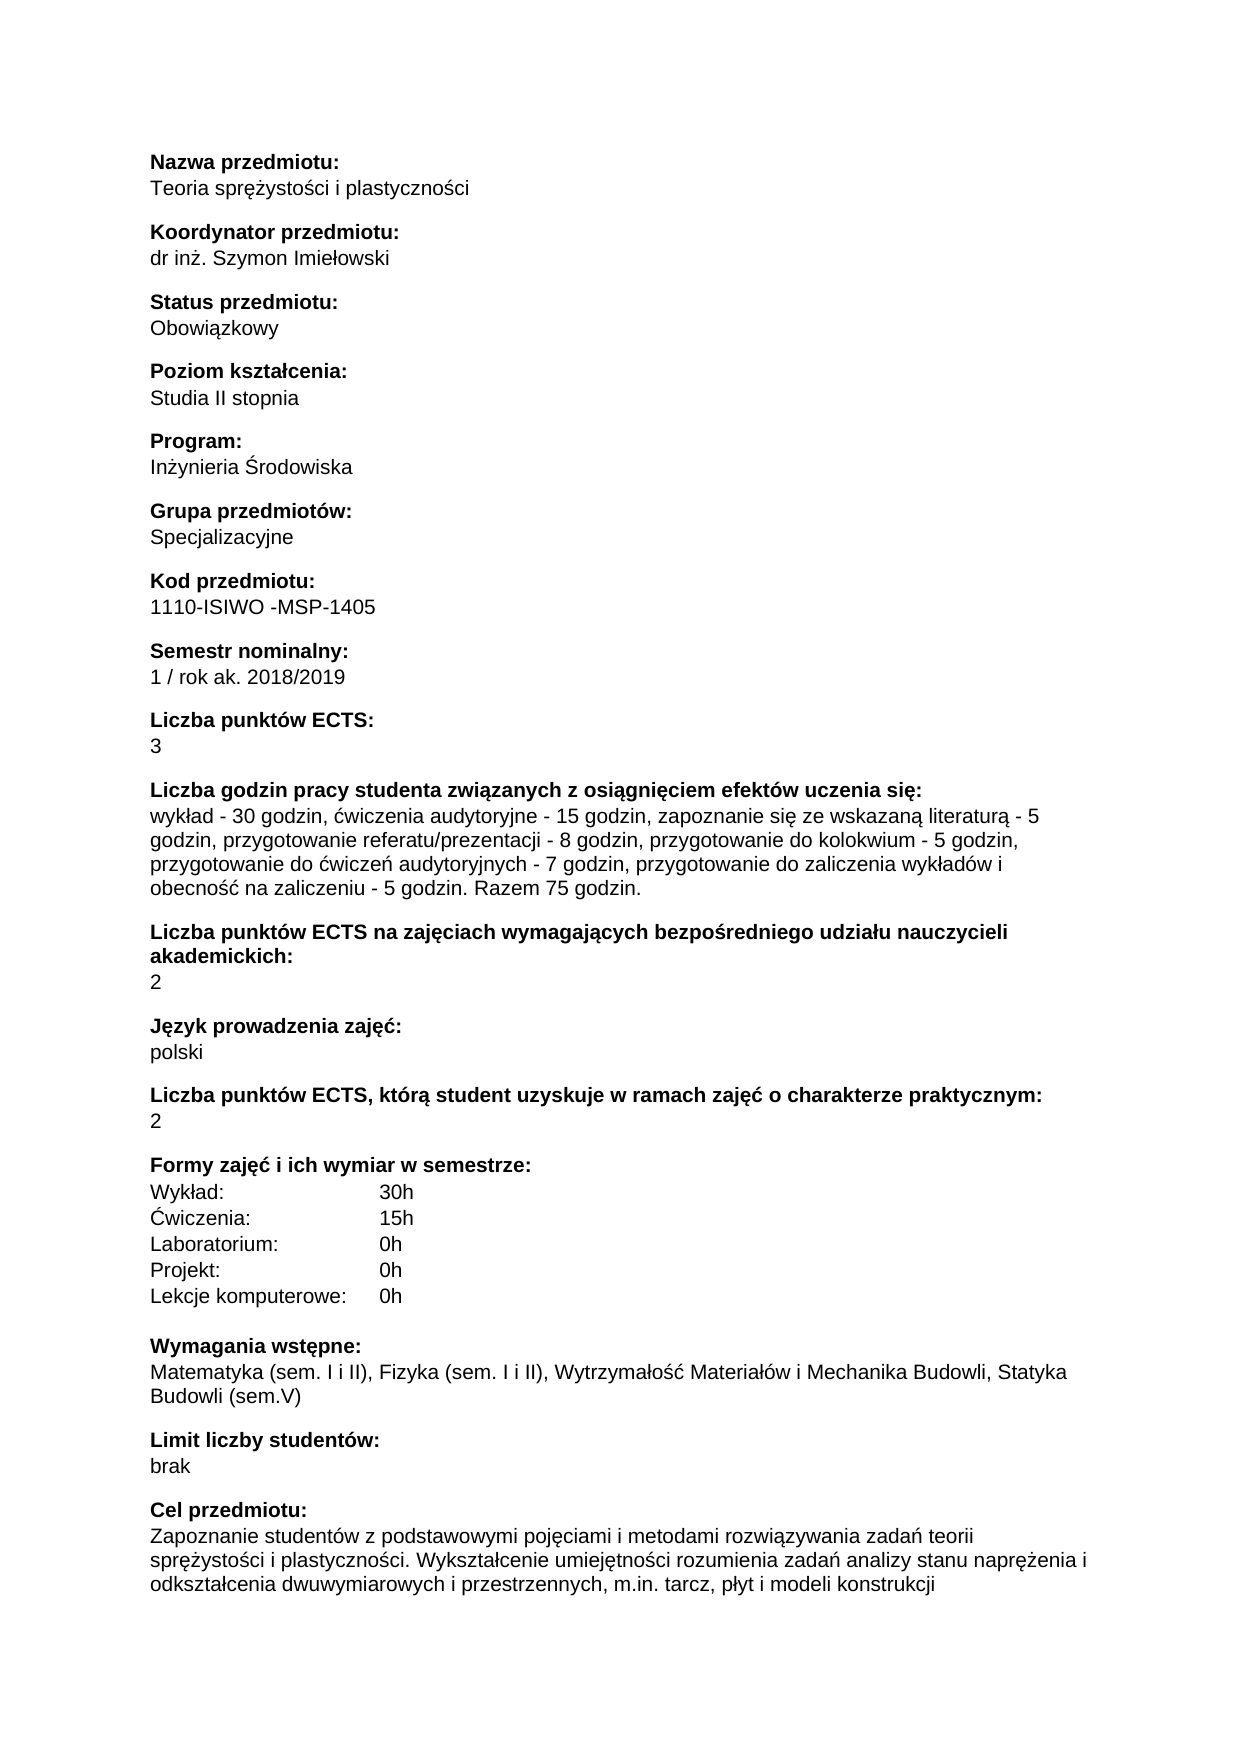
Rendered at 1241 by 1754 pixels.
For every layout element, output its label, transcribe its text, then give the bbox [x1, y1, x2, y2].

text Limit liczby studentów: [150, 1428, 1090, 1452]
text Obowiązkowy [150, 316, 1090, 339]
table_header Wykład: [140, 1180, 367, 1204]
table_cell 0h [369, 1230, 597, 1256]
table_cell Laboratorium: [140, 1232, 367, 1256]
text Formy zajęć i ich wymiar w semestrze: [150, 1153, 1090, 1177]
table_cell Projekt: [140, 1258, 367, 1282]
table_header 30h [369, 1180, 597, 1204]
text Wymagania wstępne: [150, 1334, 1090, 1358]
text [150, 1523, 1090, 1595]
text brak [150, 1454, 1090, 1478]
table_cell 0h [369, 1256, 597, 1282]
text 2 [150, 970, 1090, 994]
text Cel przedmiotu: [150, 1497, 1090, 1521]
text Poziom kształcenia: [150, 359, 1090, 383]
text Specjalizacyjne [150, 525, 1090, 549]
table_cell Ćwiczenia: [140, 1206, 367, 1230]
text Program: [150, 429, 1090, 453]
text wykład - 30 godzin, ćwiczenia audytoryjne - 15 godzin, zapoznanie się ze wskazaną literaturą - 5 godzin, przygotowanie referatu/prezentacji - 8 godzin, przygotowanie do kolokwium - 5 godzin, przygotowanie do ćwiczeń audytoryjnych - 7 godzin, przygotowanie do zaliczenia wykładów i obecność na zaliczeniu - 5 godzin. Razem 75 godzin. [150, 804, 1090, 900]
text Język prowadzenia zajęć: [150, 1013, 1090, 1037]
text polski [150, 1039, 1090, 1063]
table_cell 0h [369, 1282, 597, 1308]
text Semestr nominalny: [150, 638, 1090, 662]
text 3 [150, 734, 1090, 758]
text Teoria sprężystości i plastyczności [150, 176, 1090, 200]
text Matematyka (sem. I i II), Fizyka (sem. I i II), Wytrzymałość Materiałów i Mechanika Budowli, Statyka Budowli (sem.V) [150, 1360, 1090, 1408]
text Studia II stopnia [150, 385, 1090, 409]
table_cell Lekcje komputerowe: [140, 1284, 367, 1308]
text 2 [150, 1109, 1090, 1133]
text Liczba godzin pracy studenta związanych z osiągnięciem efektów uczenia się: [150, 778, 1090, 802]
text Liczba punktów ECTS, którą student uzyskuje w ramach zajęć o charakterze praktycznym: [150, 1083, 1090, 1107]
text Nazwa przedmiotu: [150, 150, 1090, 174]
text Grupa przedmiotów: [150, 499, 1090, 523]
text Liczba punktów ECTS na zajęciach wymagających bezpośredniego udziału nauczycieli akademickich: [150, 920, 1090, 968]
text Kod przedmiotu: [150, 569, 1090, 593]
text 1110-ISIWO -MSP-1405 [150, 595, 1090, 619]
text Koordynator przedmiotu: [150, 220, 1090, 244]
text 1 / rok ak. 2018/2019 [150, 664, 1090, 688]
text Inżynieria Środowiska [150, 455, 1090, 479]
text Status przedmiotu: [150, 289, 1090, 313]
text dr inż. Szymon Imiełowski [150, 246, 1090, 270]
text Liczba punktów ECTS: [150, 708, 1090, 732]
table_cell 15h [369, 1204, 597, 1230]
